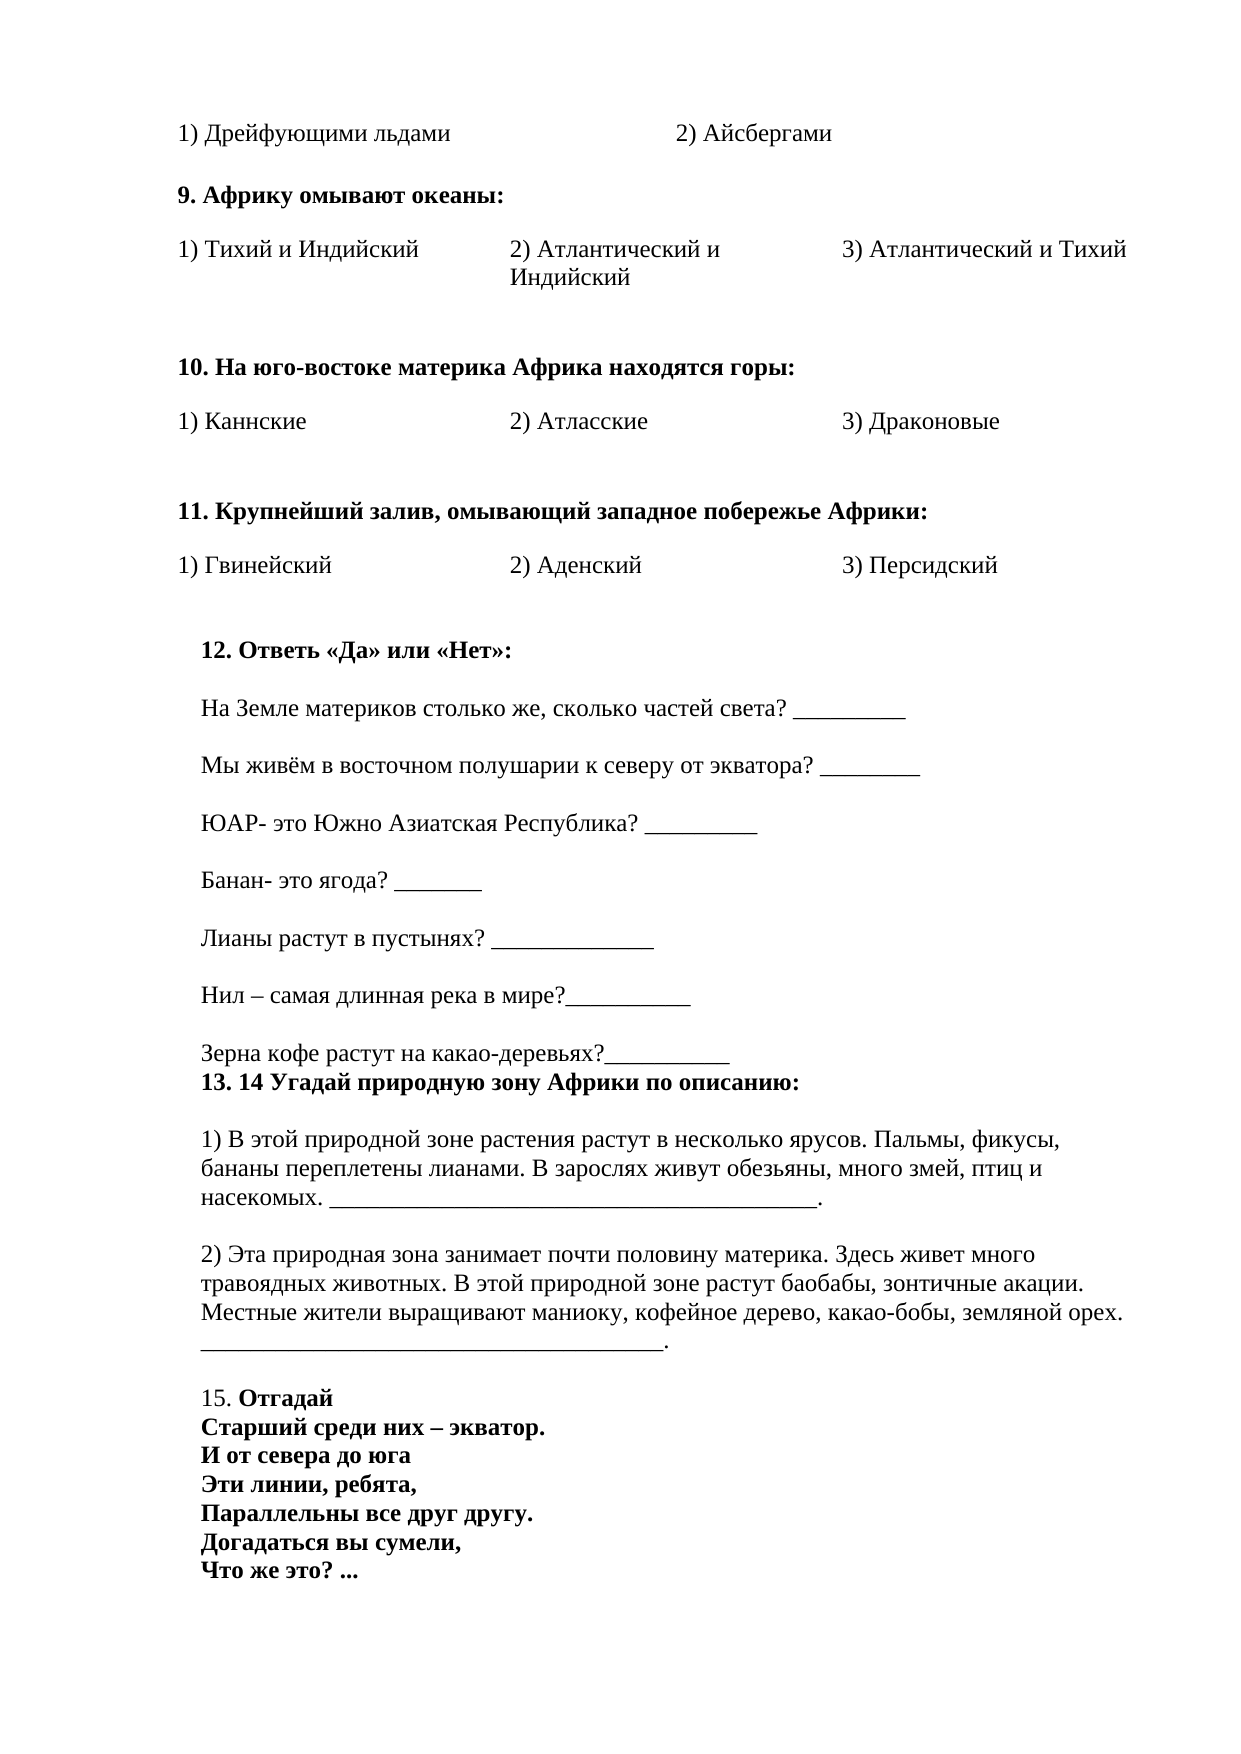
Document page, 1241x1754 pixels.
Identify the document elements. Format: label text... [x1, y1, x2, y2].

table_header 2) Атласские [498, 406, 831, 463]
text 11. Крупнейший залив, омывающий западное побережье Африки: [177, 463, 1152, 525]
table_header 1) Дрейфующими льдами [166, 118, 664, 147]
table_header 3) Атлантический и Тихий [831, 234, 1163, 319]
text Эти линии, ребята, [201, 1469, 1128, 1498]
table_header 3) Персидский [831, 550, 1163, 607]
table_header 2) Айсбергами [664, 118, 1163, 147]
text 12. Ответь «Да» или «Нет»: На Земле материков столько же, сколько частей света? _________ Мы живём в восточном полушарии к северу от экватора? ________ ЮАР- это Южно Азиатская Республика? _________ Банан- это ягода? _______ Лианы растут в пустынях? _____________ Нил – самая длинная река в мире?__________ Зерна кофе растут на какао-деревьях?__________ 13. 14 Угадай природную зону Африки по описанию: 1) В этой природной зоне растения растут в несколько ярусов. Пальмы, фикусы, бананы переплетены лианами. В зарослях живут обезьяны, много змей, птиц и насекомых. _______________________________________. 2) Эта природная зона занимает почти половину материка. Здесь живет много травоядных животных. В этой природной зоне растут баобабы, зонтичные акации. Местные жители выращивают маниоку, кофейное дерево, какао-бобы, земляной орех. _____________________________________. 15. Отгадай [201, 607, 1128, 1412]
text И от севера до юга [201, 1440, 1128, 1469]
text 9. Африку омывают океаны: [177, 147, 1152, 209]
text Что же это? ... [201, 1555, 1128, 1584]
table_header 3) Драконовые [831, 406, 1163, 463]
table_header 2) Аденский [498, 550, 831, 607]
table_header 1) Каннские [166, 406, 498, 463]
text Старший среди них – экватор. [201, 1412, 1128, 1440]
text Догадаться вы сумели, [201, 1527, 1128, 1555]
table_header 1) Тихий и Индийский [166, 234, 498, 319]
text Параллельны все друг другу. [201, 1498, 1128, 1527]
table_header 2) Атлантический и Индийский [498, 234, 831, 319]
text 10. На юго-востоке материка Африка находятся горы: [177, 319, 1152, 381]
table_header 1) Гвинейский [166, 550, 498, 607]
